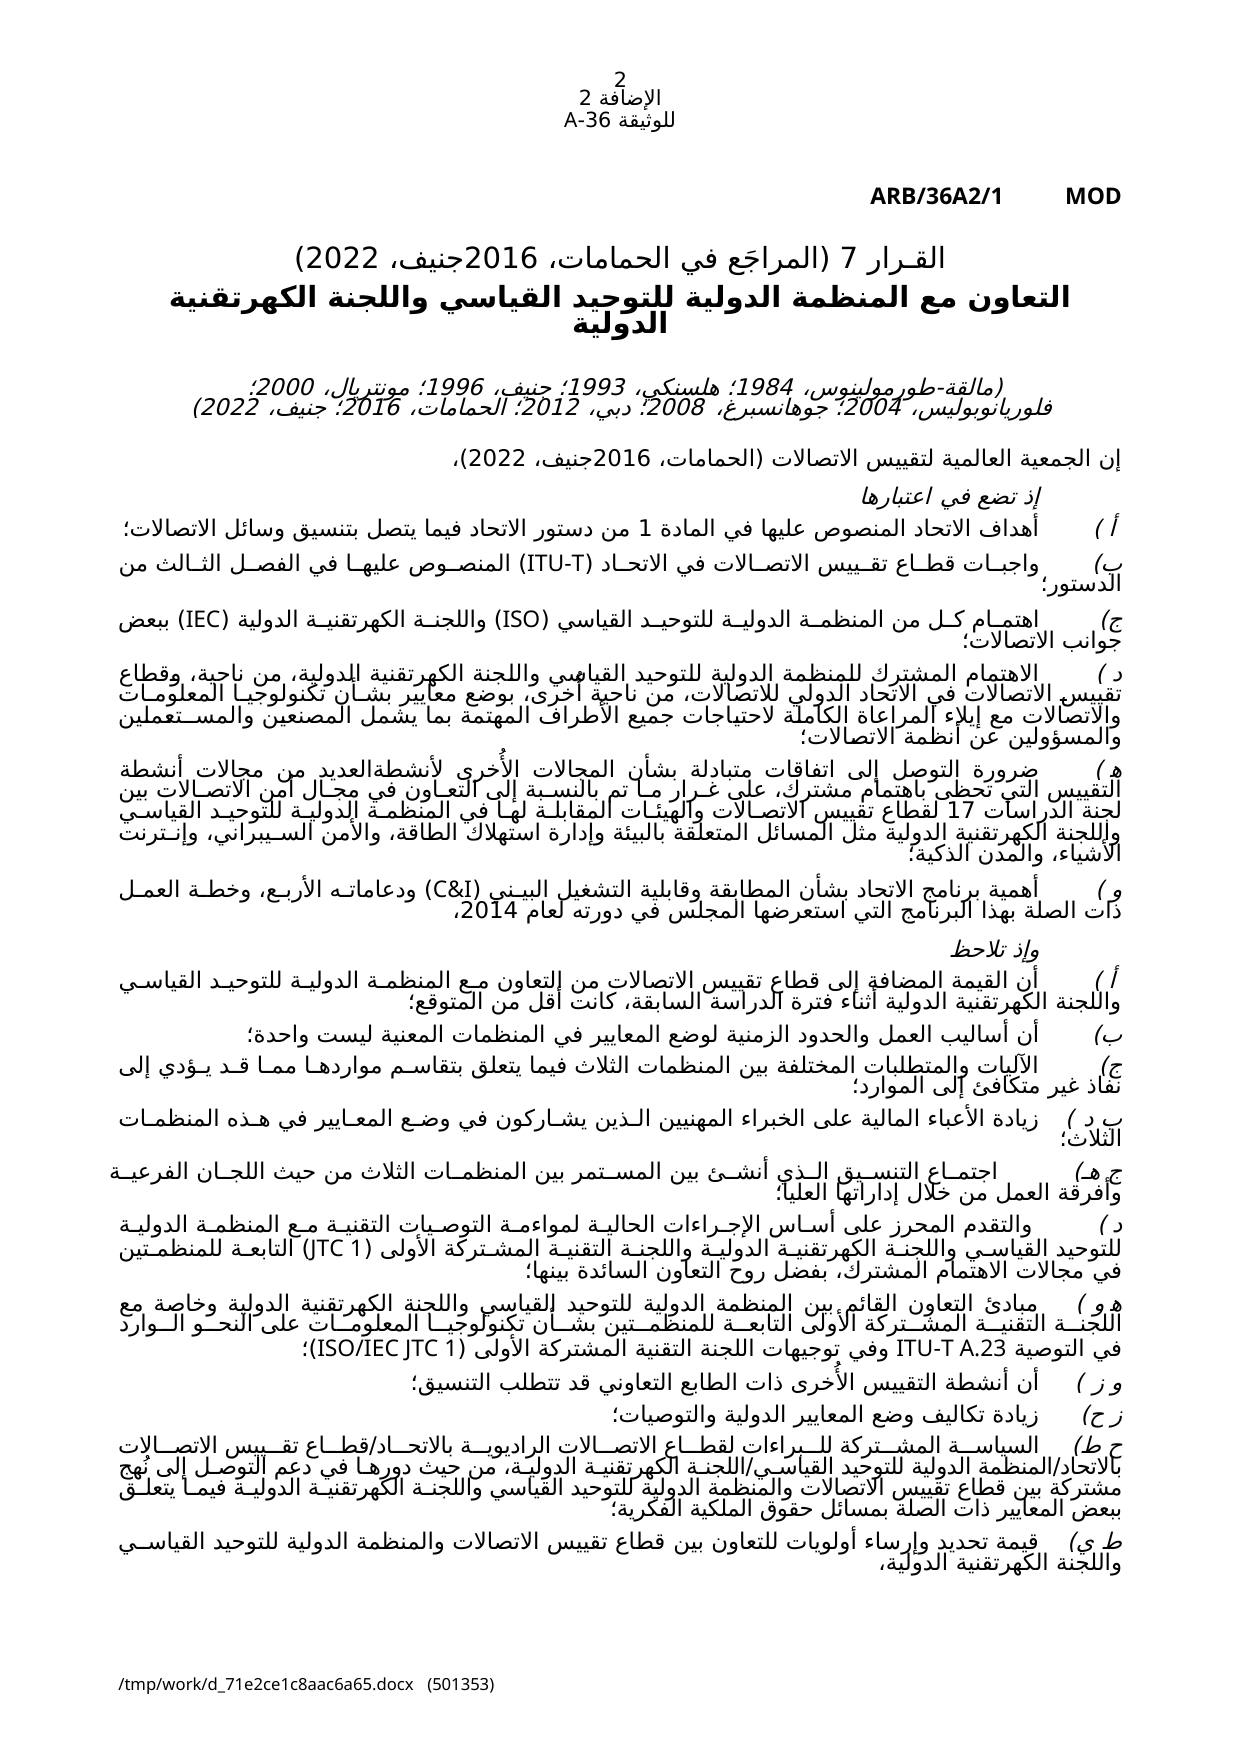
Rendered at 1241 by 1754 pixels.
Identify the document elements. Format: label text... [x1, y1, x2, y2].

text القـرار 7 (المراجَع في ) [895, 247, 1122, 274]
text أساليب العمل والحدود الزمنية لوضع المعايير في المنظمات المعنية ليست واحدة؛ [118, 1025, 714, 1046]
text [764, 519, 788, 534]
text ) قيمة تحديد وإرساء أولويات للتعاون بين قطاع تقييس الاتصالات والمنظمة الدولية للتوحيد القياسي واللجنة الكهرتقنية الدولية، [118, 1533, 1122, 1575]
text وإذ تلاحظ [118, 940, 1122, 962]
text أساليب العمل والحدود الزمنية لوضع المعايير في المنظمات المعنية ليست واحدة؛ [771, 1025, 1122, 1046]
text ﻫ ) ضرورة التوصل إلى اتفاقات متبادلة بشأن التقييس التي تحظى باهتمام مشترك؛ [118, 760, 1122, 867]
text إذ تضع في اعتبارها [118, 488, 1122, 509]
text ج) اهتمام كل من المنظمة الدولية للتوحيد القياسي (ISO) واللجنة الكهرتقنية الدولية (IEC) ببعض جوانب الاتصالات؛ [118, 608, 1122, 654]
text أ ) أهداف الاتحاد المنصوص عليها في المادة 1 من دستور الاتحاد فيما يتصل بتنسيق وسائل الاتصالات؛ [847, 519, 1122, 541]
title إن الجمعية العالمية لتقييس الاتصالات ()، [118, 450, 1122, 471]
text ) أن أنشطة التقييس الأُخرى ذات الطابع التعاوني قد تتطلب التنسيق؛ [873, 1374, 1122, 1395]
text ) زيادة تكاليف وضع المعايير الدولية والتوصيات؛ [118, 1405, 695, 1427]
text د ) الاهتمام المشترك للمنظمة الدولية للتوحيد القياسي واللجنة الكهرتقنية الدولية، من ناحية، وقطاع تقييس الاتصالات في الاتحاد الدولي للاتصالات، من ناحية أُخرى، بوضع معايير بشأن تكنولوجيا المعلومات والاتصالات مع إيلاء المراعاة الكاملة لاحتياجات جميع الأطراف المهتمة بما يشمل المصنعين والمستعملين والمسؤولين عن أنظمة الاتصالات؛ [118, 664, 1122, 750]
text ) زيادة تكاليف وضع المعايير الدولية والتوصيات؛ [679, 1405, 1122, 1427]
text القـرار 7 (المراجَع في ) [775, 247, 933, 274]
text و ) أهمية برنامج الاتحاد بشأن المطابقة وقابلية التشغيل البيني (C&I) ودعاماته الأربع، وخطة العمل ذات الصلة بهذا البرنامج التي استعرضها المجلس في دورته لعام 2014، [118, 877, 1122, 924]
text التقدم المحرز على أساس الإجراءات الحالية لمواءمة التوصيات التقنية؛ [118, 1216, 1122, 1284]
title التعاون مع المنظمة الدولية للتوحيد القياسي واللجنة الكهرتقنية الدولية [118, 286, 1122, 340]
text ) السياسة المشتركة للبراءات لقطاع الاتصالات الراديوية بالاتحاد/قطاع تقييس الاتصالات بالاتحاد/المنظمة الدولية للتوحيد القياسي/اللجنة الكهرتقنية الدولية، من حيث دورها في دعم التوصل إلى نُهج مشتركة بين قطاع تقييس الاتصالات والمنظمة الدولية للتوحيد القياسي واللجنة الكهرتقنية الدولية فيما يتعلق ببعض المعايير ذات الصلة بمسائل حقوق الملكية الفكرية؛ [118, 1437, 1122, 1522]
text أ ) أهداف الاتحاد المنصوص عليها في المادة 1 من دستور الاتحاد فيما يتصل بتنسيق وسائل الاتصالات؛ [118, 519, 770, 541]
text ) التنسيق المنظمات الثلاث من خلال إداراتها العليا؛ [839, 1163, 1122, 1205]
text ) زيادة الأعباء المالية على الخبراء المهنيين الذين يشاركون في وضع المعايير في هذه المنظمات الثلاث؛ [118, 1110, 1122, 1152]
text ) مبادئ التعاون القائم بين المنظمة الدولية للتوحيد القياسي واللجنة الكهرتقنية الدولية وخاصة مع اللجنة التقنية المشتركة الأولى التابعة للمنظمتين بشأن تكنولوجيا المعلومات على النحو الوارد في التوصية ITU-T A.23 وفي توجيهات اللجنة التقنية المشتركة الأولى (ISO/IEC JTC 1)؛ [118, 1295, 1122, 1363]
text ) أن أنشطة التقييس الأُخرى ذات الطابع التعاوني قد تتطلب التنسيق؛ [118, 1374, 927, 1395]
text القـرار 7 (المراجَع في ) [118, 247, 806, 274]
text ب) واجبات قطاع تقييس الاتصالات في الاتحاد (ITU-T) المنصوص عليها في الفصل الثالث من الدستور؛ [118, 551, 1122, 597]
text MOD ARB/36A2/1 [118, 184, 1122, 209]
text (مالقة-طورمولينوس، 1984؛ هلسنكي، 1993؛ جنيف، 1996؛ مونتريال، 2000؛ فلوريانوبوليس، 2004؛ جوهانسبرغ، 2008؛ دبي، 2012؛ الحمامات، 2016) [118, 378, 1122, 421]
text ) التنسيق المنظمات الثلاث من خلال إداراتها العليا؛ [118, 1163, 909, 1205]
text أ ) أن [118, 972, 1122, 1014]
